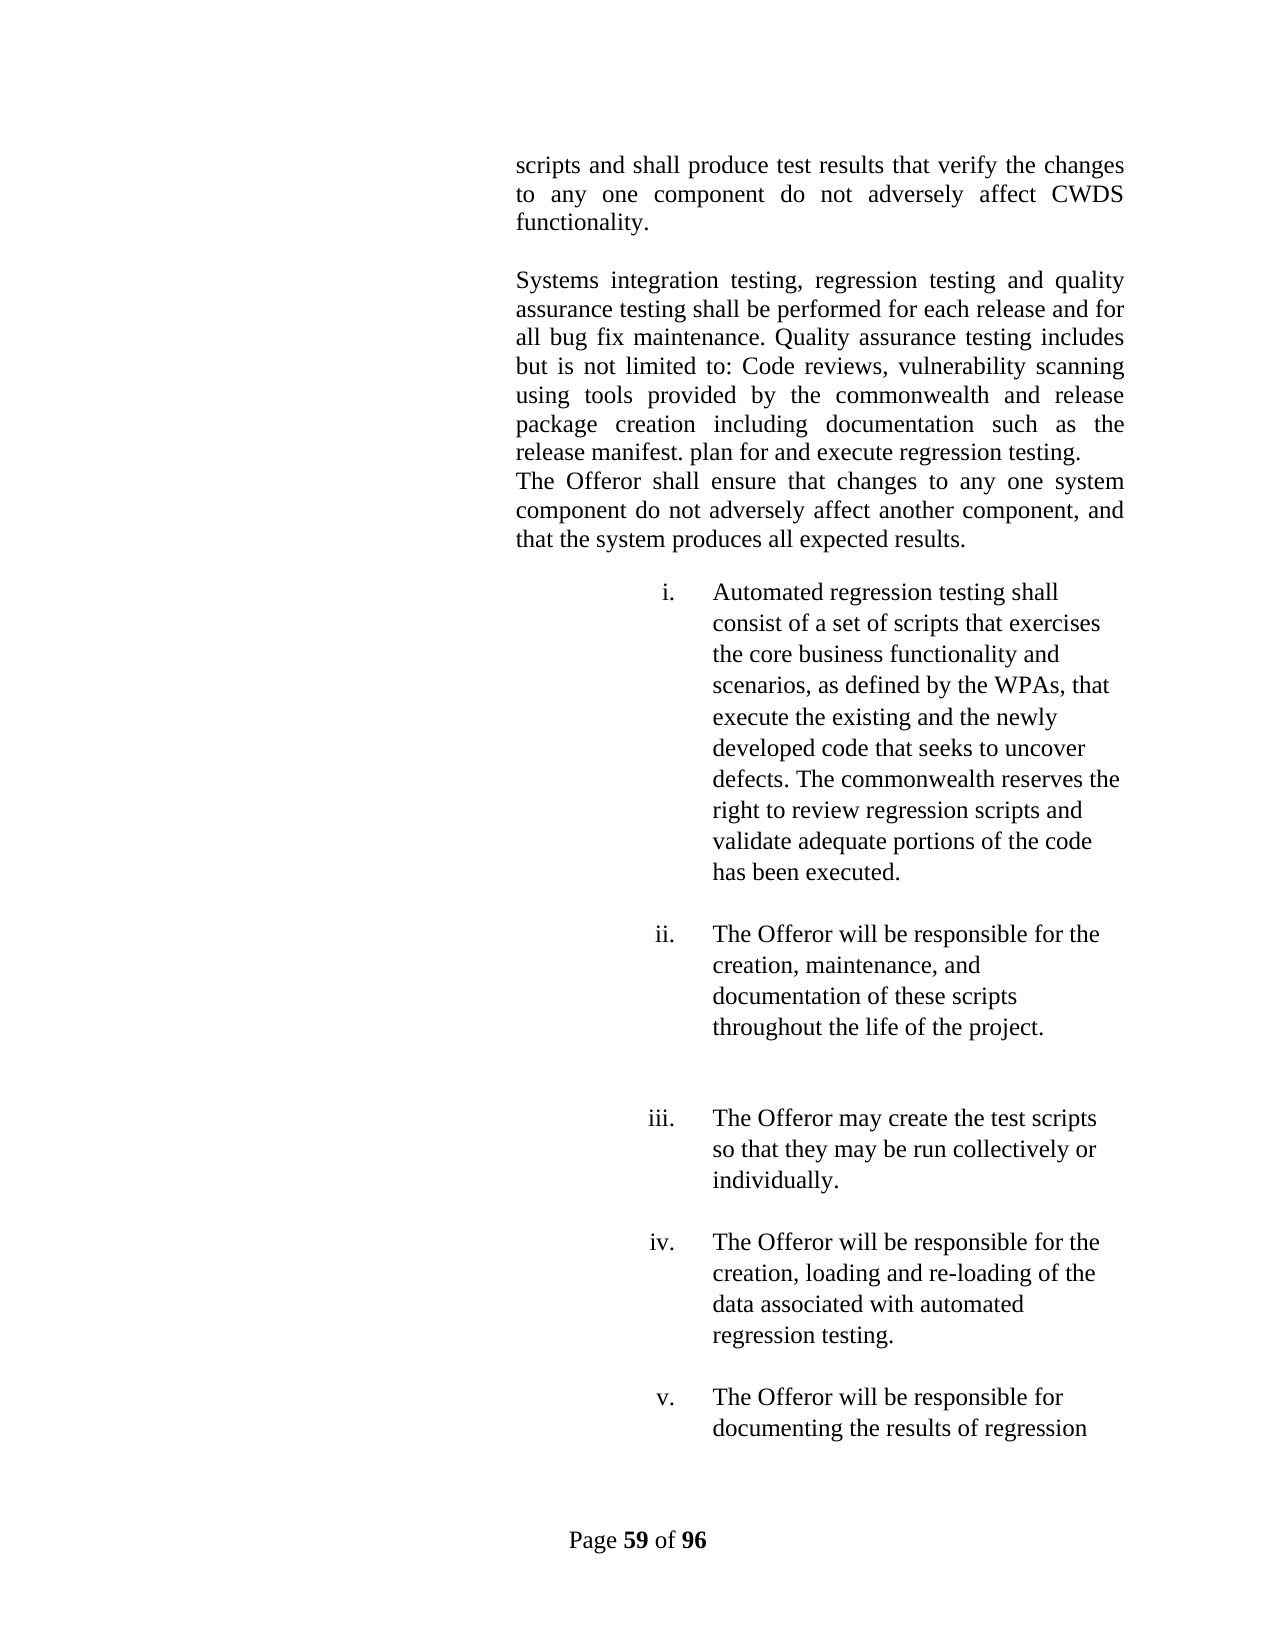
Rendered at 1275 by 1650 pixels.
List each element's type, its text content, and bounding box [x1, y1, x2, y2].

list The Offeror will be responsible for the creation, loading and re-loading of the data associated with automated regression testing. [675, 1227, 1125, 1349]
list Automated regression testing shall consist of a set of scripts that exercises the core business functionality and scenarios, as defined by the WPAs, that execute the existing and the newly developed code that seeks to uncover defects. The commonwealth reserves the right to review regression scripts and validate adequate portions of the code has been executed. [675, 577, 1125, 886]
list Systems integration testing, regression testing and quality assurance testing shall be performed for each release and for all bug fix maintenance. Quality assurance testing includes but is not limited to: Code reviews, vulnerability scanning using tools provided by the commonwealth and release package creation including documentation such as the release manifest. plan for and execute regression testing. [516, 265, 1125, 466]
list The Offeror shall ensure that changes to any one system component do not adversely affect another component, and that the system produces all expected results. [516, 466, 1125, 552]
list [675, 1382, 1125, 1442]
list The Offeror may create the test scripts so that they may be run collectively or individually. [675, 1103, 1125, 1194]
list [516, 150, 1125, 236]
list The Offeror will be responsible for the creation, maintenance, and documentation of these scripts throughout the life of the project. [675, 919, 1125, 1041]
